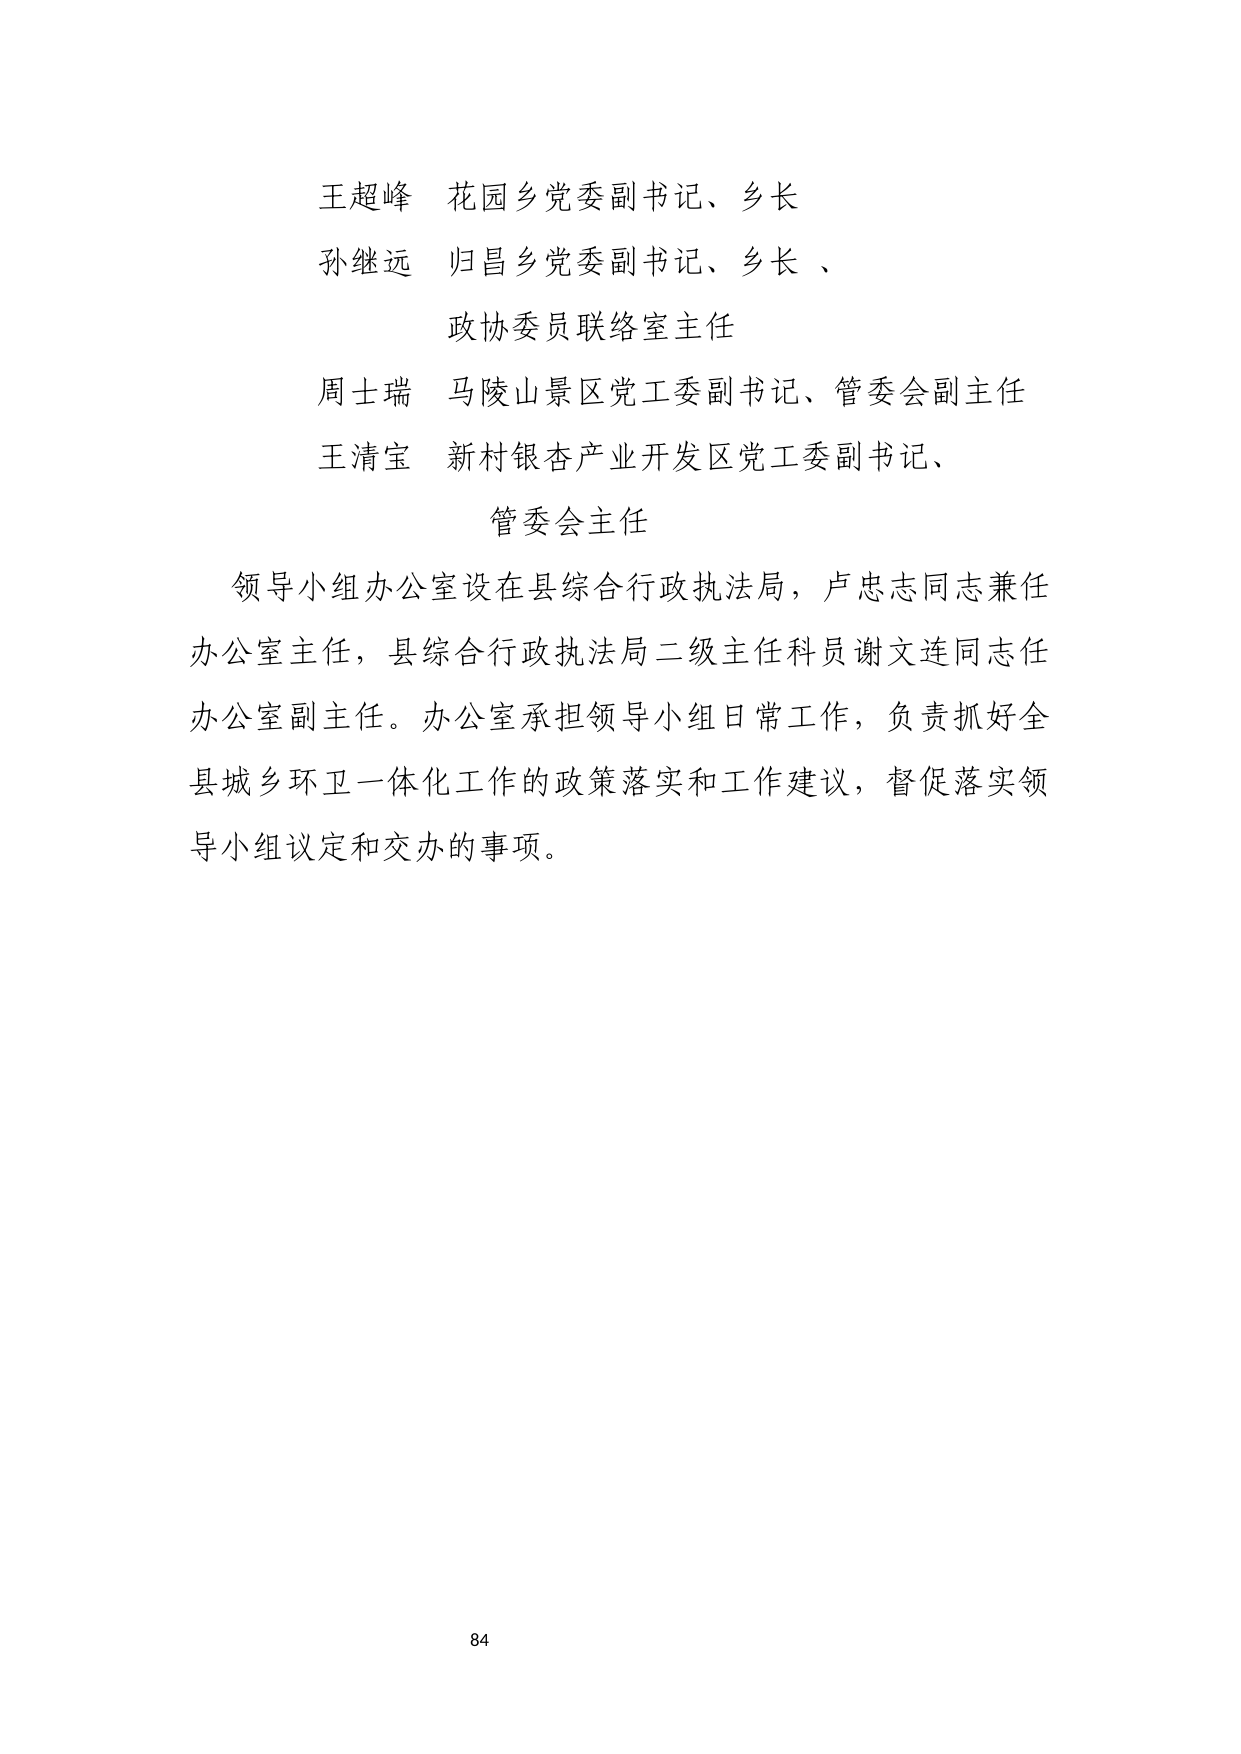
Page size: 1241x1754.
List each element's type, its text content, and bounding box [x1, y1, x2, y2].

text 管委会主任 [445, 487, 1053, 552]
text 孙继远 归昌乡党委副书记、乡长 、 [187, 227, 1053, 292]
text 领导小组办公室设在县综合行政执法局，卢忠志同志兼任办公室主任，县综合行政执法局二级主任科员谢文连同志任办公室副主任。办公室承担领导小组日常工作，负责抓好全县城乡环卫一体化工作的政策落实和工作建议，督促落实领导小组议定和交办的事项。 [187, 552, 1053, 877]
text 王超峰 花园乡党委副书记、乡长 [187, 162, 1053, 227]
text 王清宝 新村银杏产业开发区党工委副书记、 [316, 422, 1053, 487]
text 政协委员联络室主任 [187, 292, 1053, 357]
text 周士瑞 马陵山景区党工委副书记、管委会副主任 [187, 357, 1053, 422]
